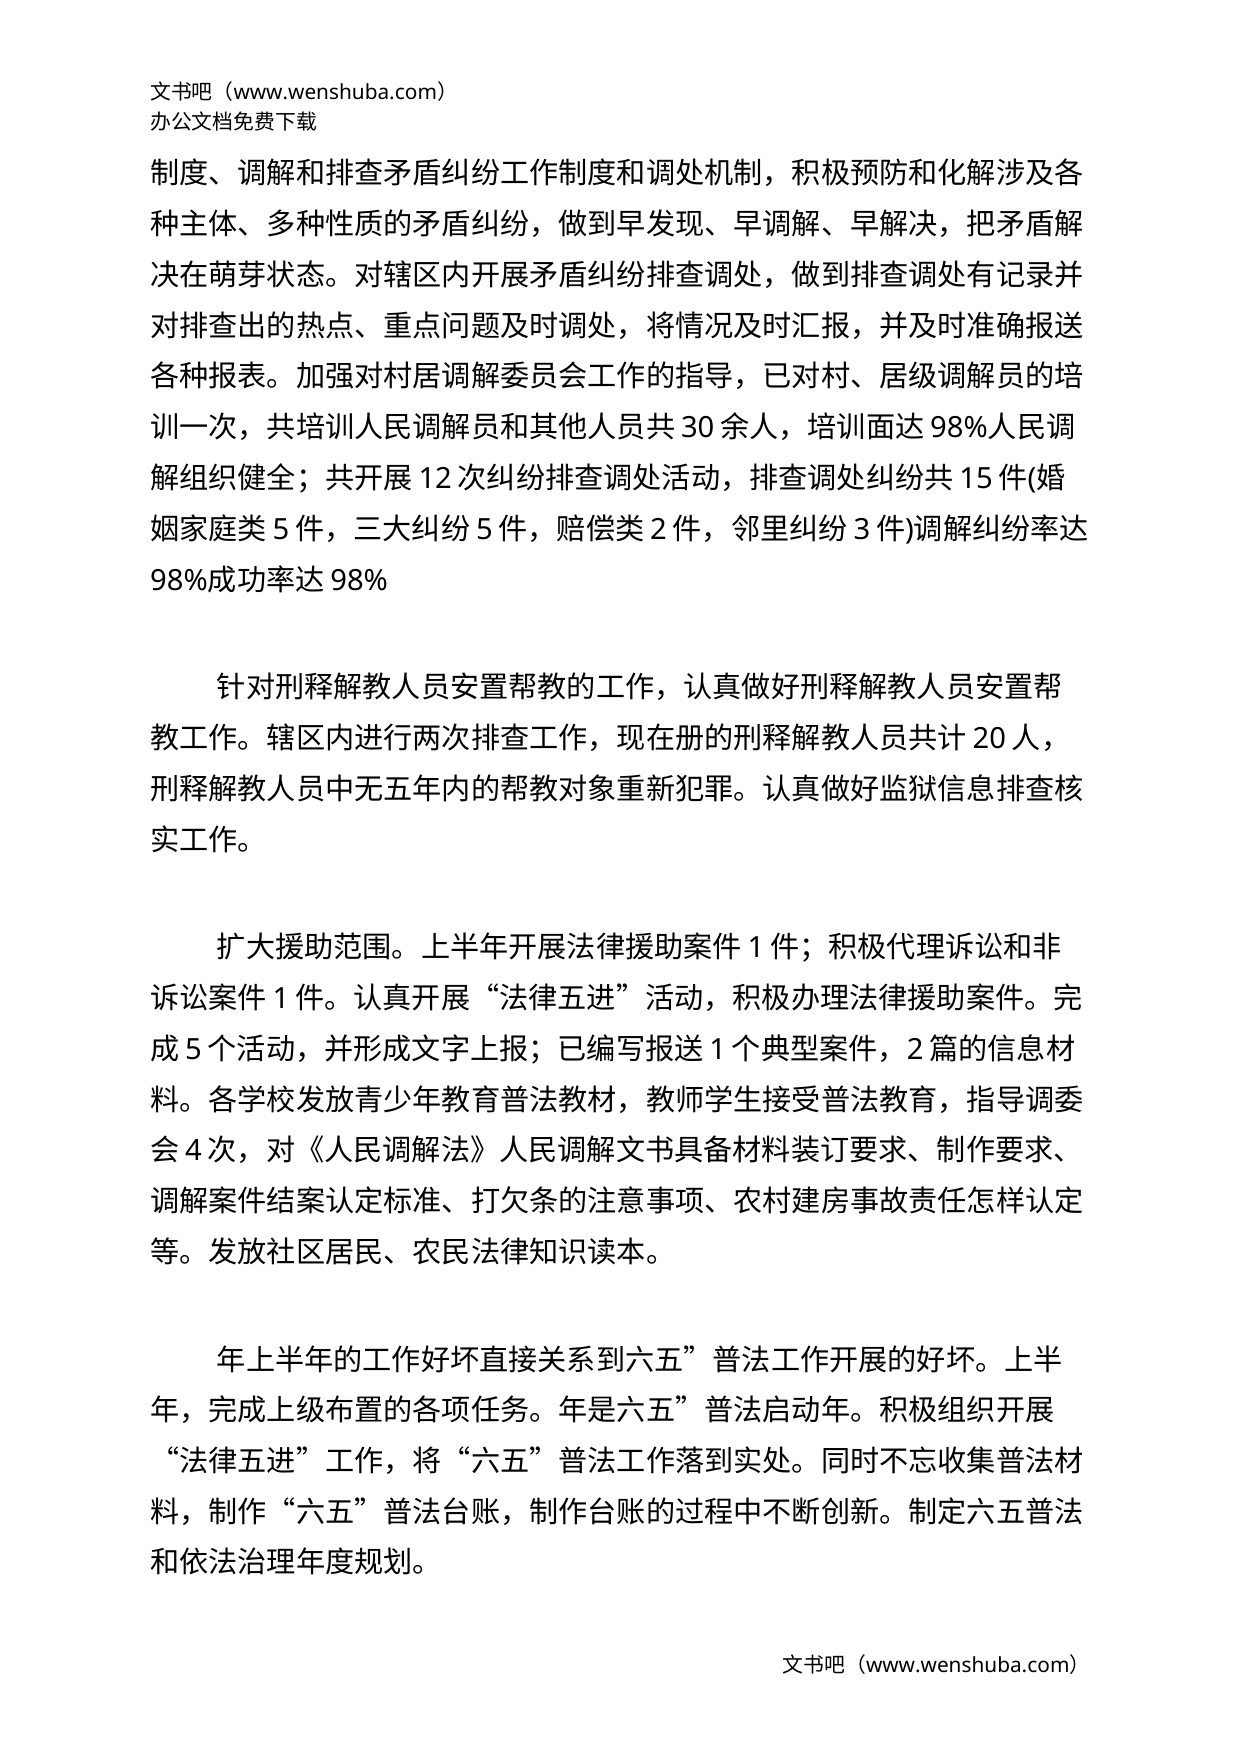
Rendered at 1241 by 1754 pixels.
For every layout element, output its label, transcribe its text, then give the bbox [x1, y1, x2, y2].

text 年上半年的工作好坏直接关系到六五”普法工作开展的好坏。上半年，完成上级布置的各项任务。年是六五”普法启动年。积极组织开展“法律五进”工作，将“六五”普法工作落到实处。同时不忘收集普法材料，制作“六五”普法台账，制作台账的过程中不断创新。制定六五普法和依法治理年度规划。 [150, 1336, 1090, 1581]
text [150, 150, 1090, 598]
text 扩大援助范围。上半年开展法律援助案件1件；积极代理诉讼和非诉讼案件1件。认真开展“法律五进”活动，积极办理法律援助案件。完成5个活动，并形成文字上报；已编写报送1个典型案件，2篇的信息材料。各学校发放青少年教育普法教材，教师学生接受普法教育，指导调委会4次，对《人民调解法》人民调解文书具备材料装订要求、制作要求、调解案件结案认定标准、打欠条的注意事项、农村建房事故责任怎样认定等。发放社区居民、农民法律知识读本。 [150, 924, 1090, 1271]
text 针对刑释解教人员安置帮教的工作，认真做好刑释解教人员安置帮教工作。辖区内进行两次排查工作，现在册的刑释解教人员共计20人，刑释解教人员中无五年内的帮教对象重新犯罪。认真做好监狱信息排查核实工作。 [150, 664, 1090, 858]
